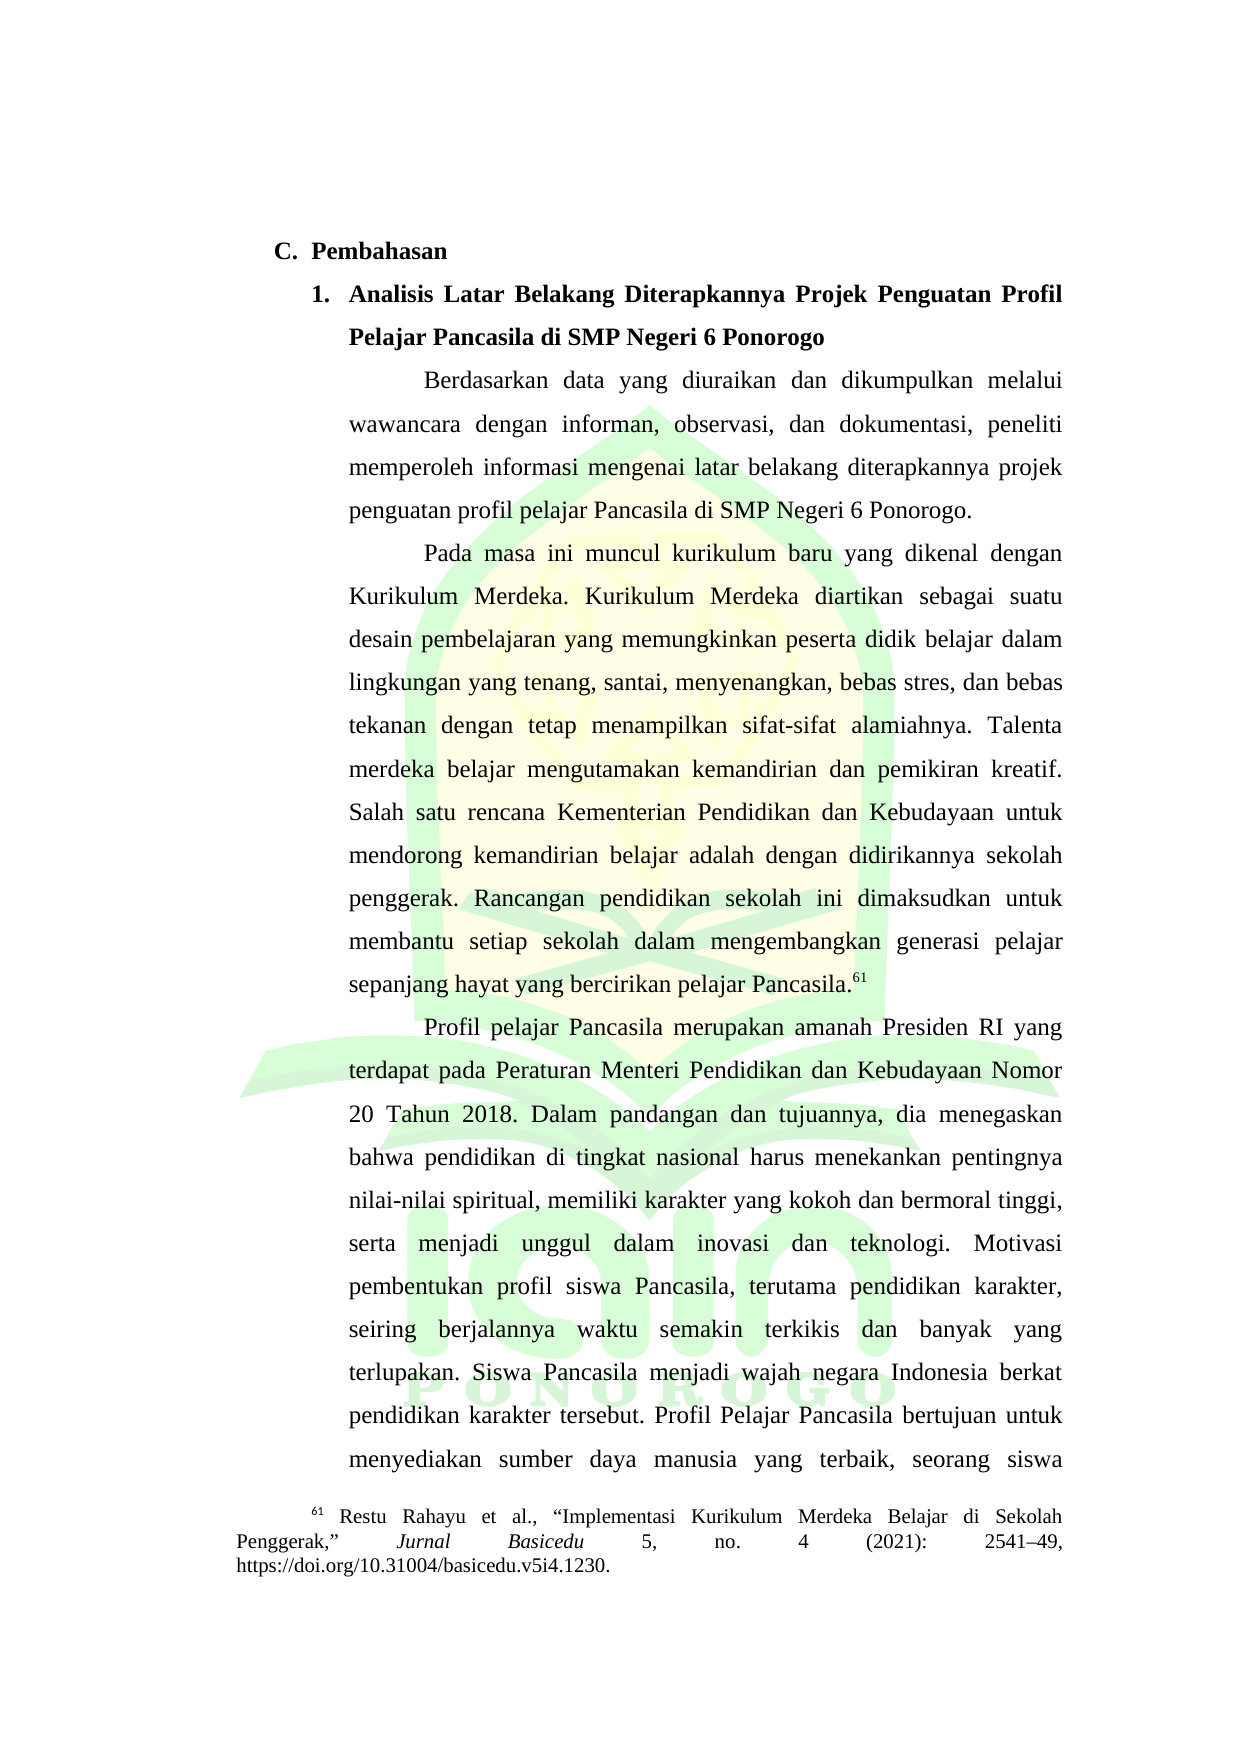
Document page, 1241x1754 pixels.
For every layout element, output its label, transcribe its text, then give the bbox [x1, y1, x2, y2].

list Analisis Latar Belakang Diterapkannya Projek Penguatan Profil Pelajar Pancasila di SMP Negeri 6 Ponorogo [311, 279, 1063, 351]
list Pembahasan [274, 236, 1063, 265]
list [348, 1012, 1063, 1472]
list Berdasarkan data yang diuraikan dan dikumpulkan melalui wawancara dengan informan, observasi, dan dokumentasi, peneliti memperoleh informasi mengenai latar belakang diterapkannya projek penguatan profil pelajar Pancasila di SMP Negeri 6 Ponorogo. [348, 366, 1063, 524]
list Pada masa ini muncul kurikulum baru yang dikenal dengan Kurikulum Merdeka. Kurikulum Merdeka diartikan sebagai suatu desain pembelajaran yang memungkinkan peserta didik belajar dalam lingkungan yang tenang, santai, menyenangkan, bebas stres, dan bebas tekanan dengan tetap menampilkan sifat-sifat alamiahnya. Talenta merdeka belajar mengutamakan kemandirian dan pemikiran kreatif. Salah satu rencana Kementerian Pendidikan dan Kebudayaan untuk mendorong kemandirian belajar adalah dengan didirikannya sekolah penggerak. Rancangan pendidikan sekolah ini dimaksudkan untuk membantu setiap sekolah dalam mengembangkan generasi pelajar sepanjang hayat yang bercirikan pelajar Pancasila. [348, 538, 1063, 998]
